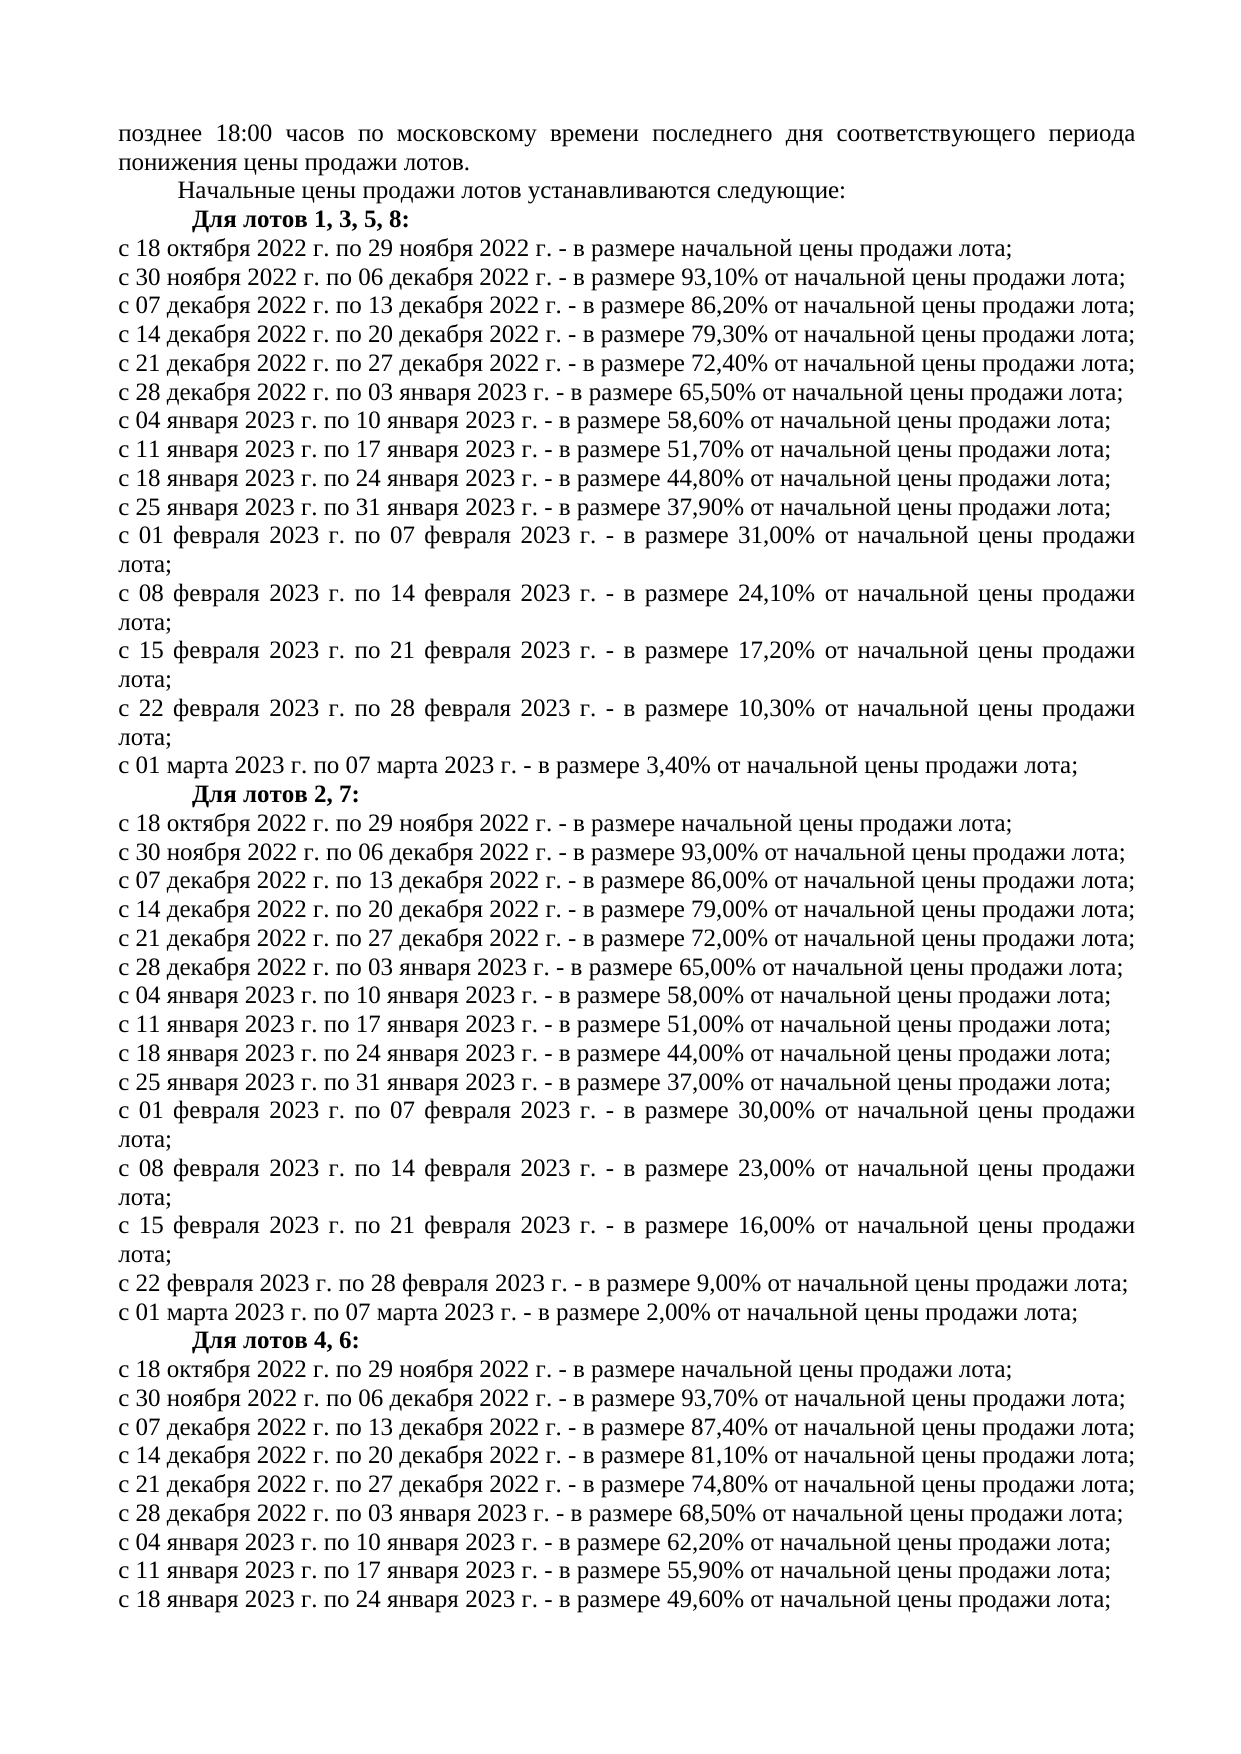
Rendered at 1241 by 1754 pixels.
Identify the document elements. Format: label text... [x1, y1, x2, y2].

text с 30 ноября 2022 г. по 06 декабря 2022 г. - в размере 93,70% от начальной цены продажи лота; [118, 1383, 1137, 1412]
text Для лотов 1, 3, 5, 8: [118, 204, 1137, 233]
text с 28 декабря 2022 г. по 03 января 2023 г. - в размере 68,50% от начальной цены продажи лота; [118, 1498, 1137, 1527]
text с 01 февраля 2023 г. по 07 февраля 2023 г. - в размере 31,00% от начальной цены продажи лота; [118, 521, 1137, 578]
text с 18 января 2023 г. по 24 января 2023 г. - в размере 44,00% от начальной цены продажи лота; [118, 1038, 1137, 1067]
text с 01 февраля 2023 г. по 07 февраля 2023 г. - в размере 30,00% от начальной цены продажи лота; [118, 1096, 1137, 1153]
text с 07 декабря 2022 г. по 13 декабря 2022 г. - в размере 86,20% от начальной цены продажи лота; [118, 291, 1137, 319]
text с 04 января 2023 г. по 10 января 2023 г. - в размере 58,60% от начальной цены продажи лота; [118, 406, 1137, 434]
text с 18 января 2023 г. по 24 января 2023 г. - в размере 49,60% от начальной цены продажи лота; [118, 1584, 1137, 1613]
text с 30 ноября 2022 г. по 06 декабря 2022 г. - в размере 93,10% от начальной цены продажи лота; [118, 262, 1137, 291]
text с 01 марта 2023 г. по 07 марта 2023 г. - в размере 2,00% от начальной цены продажи лота; [118, 1297, 1137, 1326]
text с 25 января 2023 г. по 31 января 2023 г. - в размере 37,00% от начальной цены продажи лота; [118, 1067, 1137, 1096]
text с 22 февраля 2023 г. по 28 февраля 2023 г. - в размере 10,30% от начальной цены продажи лота; [118, 693, 1137, 751]
text с 14 декабря 2022 г. по 20 декабря 2022 г. - в размере 81,10% от начальной цены продажи лота; [118, 1441, 1137, 1469]
text с 14 декабря 2022 г. по 20 декабря 2022 г. - в размере 79,30% от начальной цены продажи лота; [118, 319, 1137, 348]
text с 04 января 2023 г. по 10 января 2023 г. - в размере 58,00% от начальной цены продажи лота; [118, 981, 1137, 1009]
text с 18 октября 2022 г. по 29 ноября 2022 г. - в размере начальной цены продажи лота; [118, 808, 1137, 837]
text с 28 декабря 2022 г. по 03 января 2023 г. - в размере 65,00% от начальной цены продажи лота; [118, 952, 1137, 981]
text с 15 февраля 2023 г. по 21 февраля 2023 г. - в размере 16,00% от начальной цены продажи лота; [118, 1211, 1137, 1268]
text с 21 декабря 2022 г. по 27 декабря 2022 г. - в размере 72,00% от начальной цены продажи лота; [118, 923, 1137, 952]
text с 25 января 2023 г. по 31 января 2023 г. - в размере 37,90% от начальной цены продажи лота; [118, 492, 1137, 521]
text с 07 декабря 2022 г. по 13 декабря 2022 г. - в размере 86,00% от начальной цены продажи лота; [118, 866, 1137, 894]
text Для лотов 4, 6: [118, 1326, 1137, 1354]
text с 08 февраля 2023 г. по 14 февраля 2023 г. - в размере 24,10% от начальной цены продажи лота; [118, 578, 1137, 636]
text Начальные цены продажи лотов устанавливаются следующие: [118, 176, 1137, 204]
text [118, 118, 1137, 176]
text с 11 января 2023 г. по 17 января 2023 г. - в размере 51,00% от начальной цены продажи лота; [118, 1009, 1137, 1038]
text с 14 декабря 2022 г. по 20 декабря 2022 г. - в размере 79,00% от начальной цены продажи лота; [118, 894, 1137, 923]
text с 30 ноября 2022 г. по 06 декабря 2022 г. - в размере 93,00% от начальной цены продажи лота; [118, 837, 1137, 866]
text с 18 октября 2022 г. по 29 ноября 2022 г. - в размере начальной цены продажи лота; [118, 1354, 1137, 1383]
text с 04 января 2023 г. по 10 января 2023 г. - в размере 62,20% от начальной цены продажи лота; [118, 1527, 1137, 1556]
text с 21 декабря 2022 г. по 27 декабря 2022 г. - в размере 74,80% от начальной цены продажи лота; [118, 1469, 1137, 1498]
text с 18 октября 2022 г. по 29 ноября 2022 г. - в размере начальной цены продажи лота; [118, 233, 1137, 262]
text с 21 декабря 2022 г. по 27 декабря 2022 г. - в размере 72,40% от начальной цены продажи лота; [118, 348, 1137, 377]
text с 01 марта 2023 г. по 07 марта 2023 г. - в размере 3,40% от начальной цены продажи лота; [118, 751, 1137, 779]
text с 11 января 2023 г. по 17 января 2023 г. - в размере 51,70% от начальной цены продажи лота; [118, 434, 1137, 463]
text с 18 января 2023 г. по 24 января 2023 г. - в размере 44,80% от начальной цены продажи лота; [118, 463, 1137, 492]
text с 15 февраля 2023 г. по 21 февраля 2023 г. - в размере 17,20% от начальной цены продажи лота; [118, 636, 1137, 693]
text с 07 декабря 2022 г. по 13 декабря 2022 г. - в размере 87,40% от начальной цены продажи лота; [118, 1412, 1137, 1441]
text Для лотов 2, 7: [118, 779, 1137, 808]
text с 22 февраля 2023 г. по 28 февраля 2023 г. - в размере 9,00% от начальной цены продажи лота; [118, 1268, 1137, 1297]
text с 28 декабря 2022 г. по 03 января 2023 г. - в размере 65,50% от начальной цены продажи лота; [118, 377, 1137, 406]
text с 08 февраля 2023 г. по 14 февраля 2023 г. - в размере 23,00% от начальной цены продажи лота; [118, 1153, 1137, 1211]
text с 11 января 2023 г. по 17 января 2023 г. - в размере 55,90% от начальной цены продажи лота; [118, 1556, 1137, 1584]
